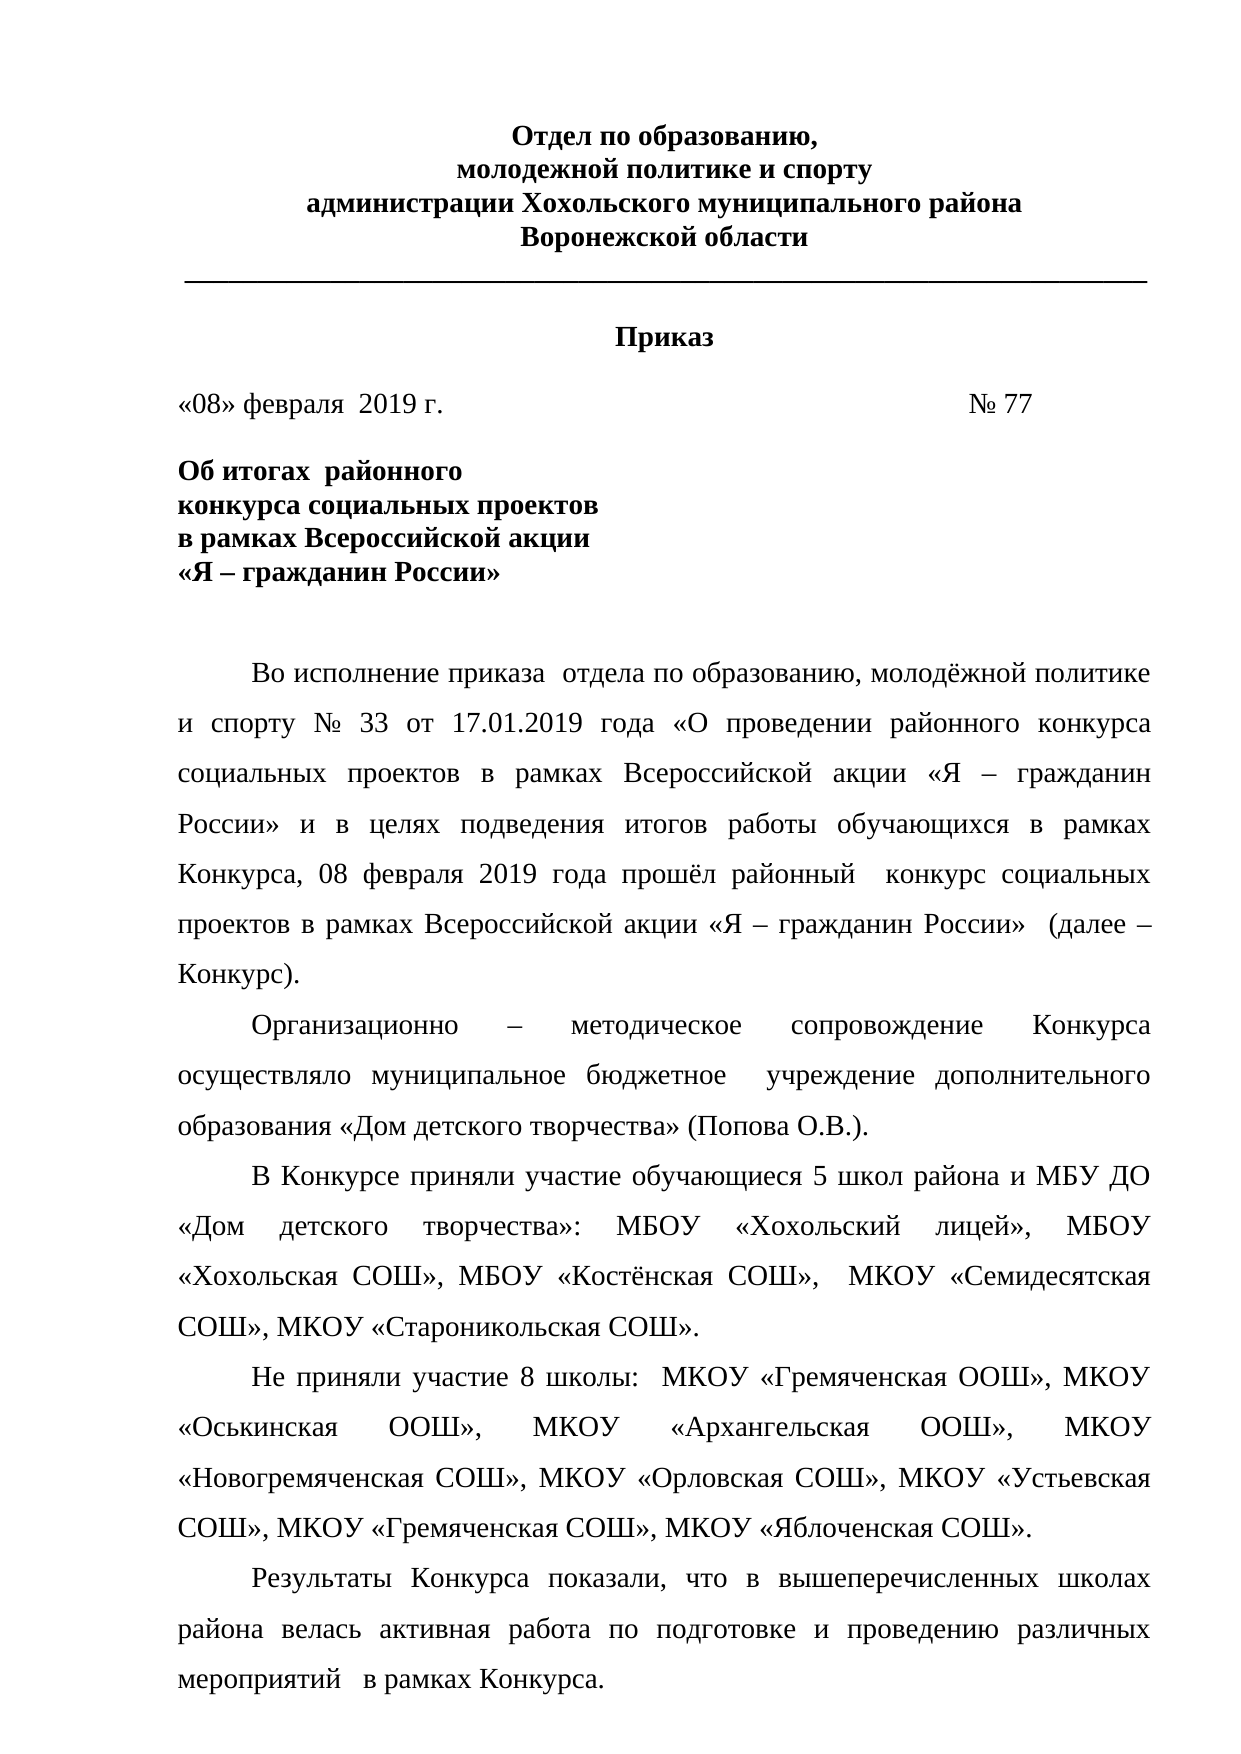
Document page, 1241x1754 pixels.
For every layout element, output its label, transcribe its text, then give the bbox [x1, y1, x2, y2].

text конкурса социальных проектов [177, 487, 1152, 521]
text Об итогах районного [177, 453, 1152, 487]
text Отдел по образованию, [177, 118, 1152, 152]
text __________________________________________________________________ [177, 252, 1152, 286]
text молодежной политике и спорту [177, 152, 1152, 185]
text в рамках Всероссийской акции [177, 521, 1152, 554]
text Организационно – методическое сопровождение Конкурса осуществляло муниципальное бюджетное учреждение дополнительного образования «Дом детского творчества» (Попова О.В.). [177, 1007, 1152, 1141]
text администрации Хохольского муниципального района [177, 185, 1152, 219]
text «Я – гражданин России» [177, 554, 1152, 588]
text Воронежской области [177, 219, 1152, 252]
text «08» февраля 2019 г. № 77 [177, 386, 1152, 420]
text Во исполнение приказа отдела по образованию, молодёжной политике и спорту № 33 от 17.01.2019 года «О проведении районного конкурса социальных проектов в рамках Всероссийской акции «Я – гражданин России» и в целях подведения итогов работы обучающихся в рамках Конкурса, 08 февраля 2019 года прошёл районный конкурс социальных проектов в рамках Всероссийской акции «Я – гражданин России» (далее – Конкурс). [177, 655, 1152, 990]
text Приказ [177, 319, 1152, 353]
text В Конкурсе приняли участие обучающиеся 5 школ района и МБУ ДО «Дом детского творчества»: МБОУ «Хохольский лицей», МБОУ «Хохольская СОШ», МБОУ «Костёнская СОШ», МКОУ «Семидесятская СОШ», МКОУ «Староникольская СОШ». [177, 1158, 1152, 1342]
text Результаты Конкурса показали, что в вышеперечисленных школах района велась активная работа по подготовке и проведению различных мероприятий в рамках Конкурса. [177, 1560, 1152, 1694]
text Не приняли участие 8 школы: МКОУ «Гремяченская ООШ», МКОУ «Оськинская ООШ», МКОУ «Архангельская ООШ», МКОУ «Новогремяченская СОШ», МКОУ «Орловская СОШ», МКОУ «Устьевская СОШ», МКОУ «Гремяченская СОШ», МКОУ «Яблоченская СОШ». [177, 1359, 1152, 1544]
